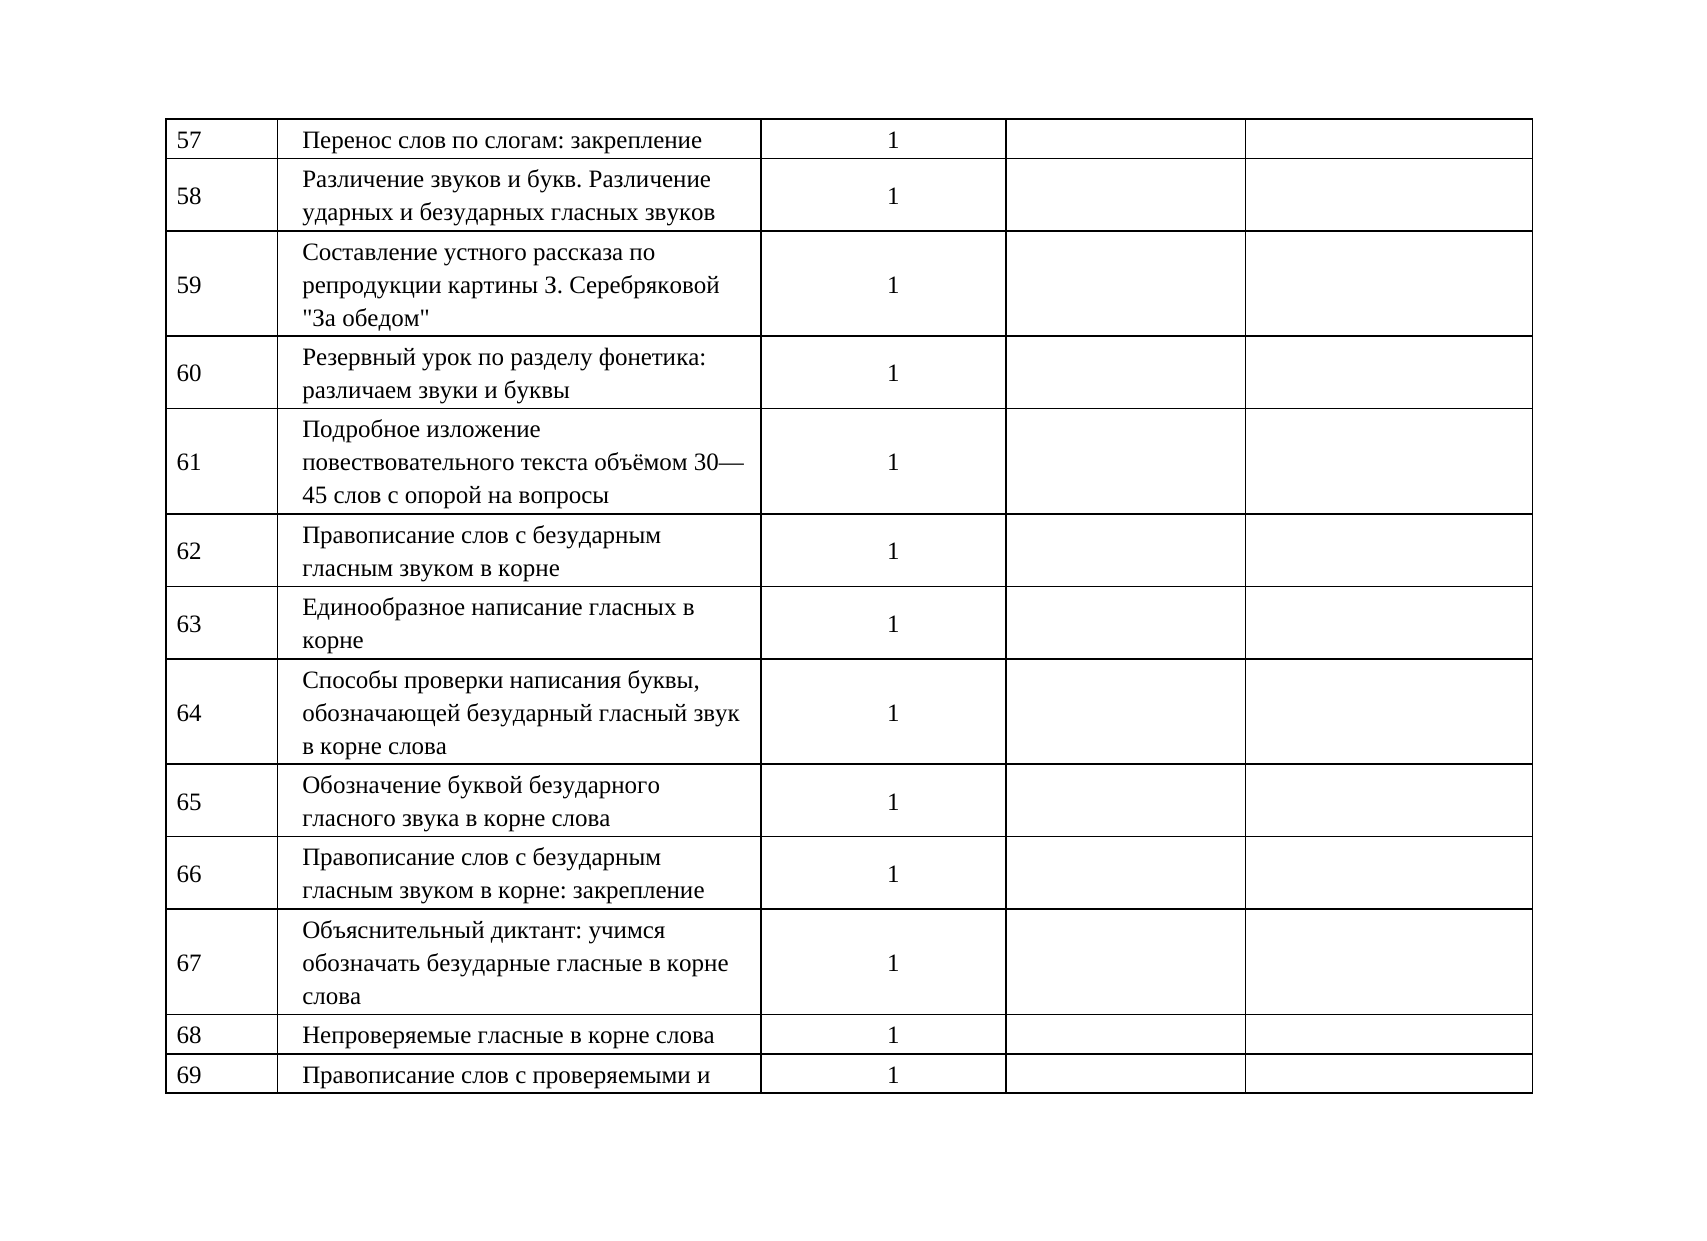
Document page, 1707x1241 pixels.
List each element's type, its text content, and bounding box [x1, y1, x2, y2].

table_cell 1 [762, 837, 1005, 908]
table_cell 1 [762, 1055, 1005, 1092]
table_cell 1 [762, 159, 1005, 230]
table_cell 69 [167, 1055, 277, 1092]
table_cell [1246, 660, 1532, 763]
table_cell [1007, 1055, 1245, 1092]
table_cell 1 [762, 120, 1005, 157]
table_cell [278, 1055, 760, 1092]
table_cell Правописание слов с безударным гласным звуком в корне: закрепление [278, 837, 760, 908]
table_cell [1007, 587, 1245, 658]
table_cell [1007, 337, 1245, 408]
table_cell 64 [167, 660, 277, 763]
table_cell 1 [762, 337, 1005, 408]
table_cell 63 [167, 587, 277, 658]
table_cell [1246, 515, 1532, 586]
table_cell 1 [762, 660, 1005, 763]
table_cell 62 [167, 515, 277, 586]
table_cell Подробное изложение повествовательного текста объёмом 30—45 слов с опорой на вопросы [278, 409, 760, 513]
table_cell 1 [762, 232, 1005, 335]
table_cell [1246, 337, 1532, 408]
table_cell [1007, 159, 1245, 230]
table_cell [1246, 159, 1532, 230]
table_cell 57 [167, 120, 277, 157]
table_cell [1007, 660, 1245, 763]
table_cell 1 [762, 1015, 1005, 1053]
table_cell 60 [167, 337, 277, 408]
table_cell Правописание слов с безударным гласным звуком в корне [278, 515, 760, 586]
table_cell 67 [167, 910, 277, 1013]
table_cell [1246, 120, 1532, 157]
table_cell [1246, 765, 1532, 836]
table_cell 68 [167, 1015, 277, 1053]
table_cell [1007, 409, 1245, 513]
table_cell [1246, 910, 1532, 1013]
table_cell 66 [167, 837, 277, 908]
table_cell 65 [167, 765, 277, 836]
table_cell Способы проверки написания буквы, обозначающей безударный гласный звук в корне слова [278, 660, 760, 763]
table_cell Составление устного рассказа по репродукции картины З. Серебряковой "За обедом" [278, 232, 760, 335]
table_cell [1246, 1015, 1532, 1053]
table_cell 1 [762, 765, 1005, 836]
table_cell Обозначение буквой безударного гласного звука в корне слова [278, 765, 760, 836]
table_cell 1 [762, 515, 1005, 586]
table_cell [1007, 837, 1245, 908]
table_cell Непроверяемые гласные в корне слова [278, 1015, 760, 1053]
table_cell 58 [167, 159, 277, 230]
table_cell [1007, 515, 1245, 586]
table_cell 1 [762, 587, 1005, 658]
table_cell Резервный урок по разделу фонетика: различаем звуки и буквы [278, 337, 760, 408]
table_cell [1246, 1055, 1532, 1092]
table_cell Перенос слов по слогам: закрепление [278, 120, 760, 157]
table_cell Различение звуков и букв. Различение ударных и безударных гласных звуков [278, 159, 760, 230]
table_cell [1007, 1015, 1245, 1053]
table_cell [1007, 120, 1245, 157]
table_cell 61 [167, 409, 277, 513]
table_cell 1 [762, 409, 1005, 513]
table_cell [1007, 910, 1245, 1013]
table_cell 1 [762, 910, 1005, 1013]
table_cell [1246, 837, 1532, 908]
table_cell [1246, 587, 1532, 658]
table_cell Единообразное написание гласных в корне [278, 587, 760, 658]
table_cell [1246, 232, 1532, 335]
table_cell Объяснительный диктант: учимся обозначать безударные гласные в корне слова [278, 910, 760, 1013]
table_cell [1007, 765, 1245, 836]
table_cell [1246, 409, 1532, 513]
table_cell [1007, 232, 1245, 335]
table_cell 59 [167, 232, 277, 335]
